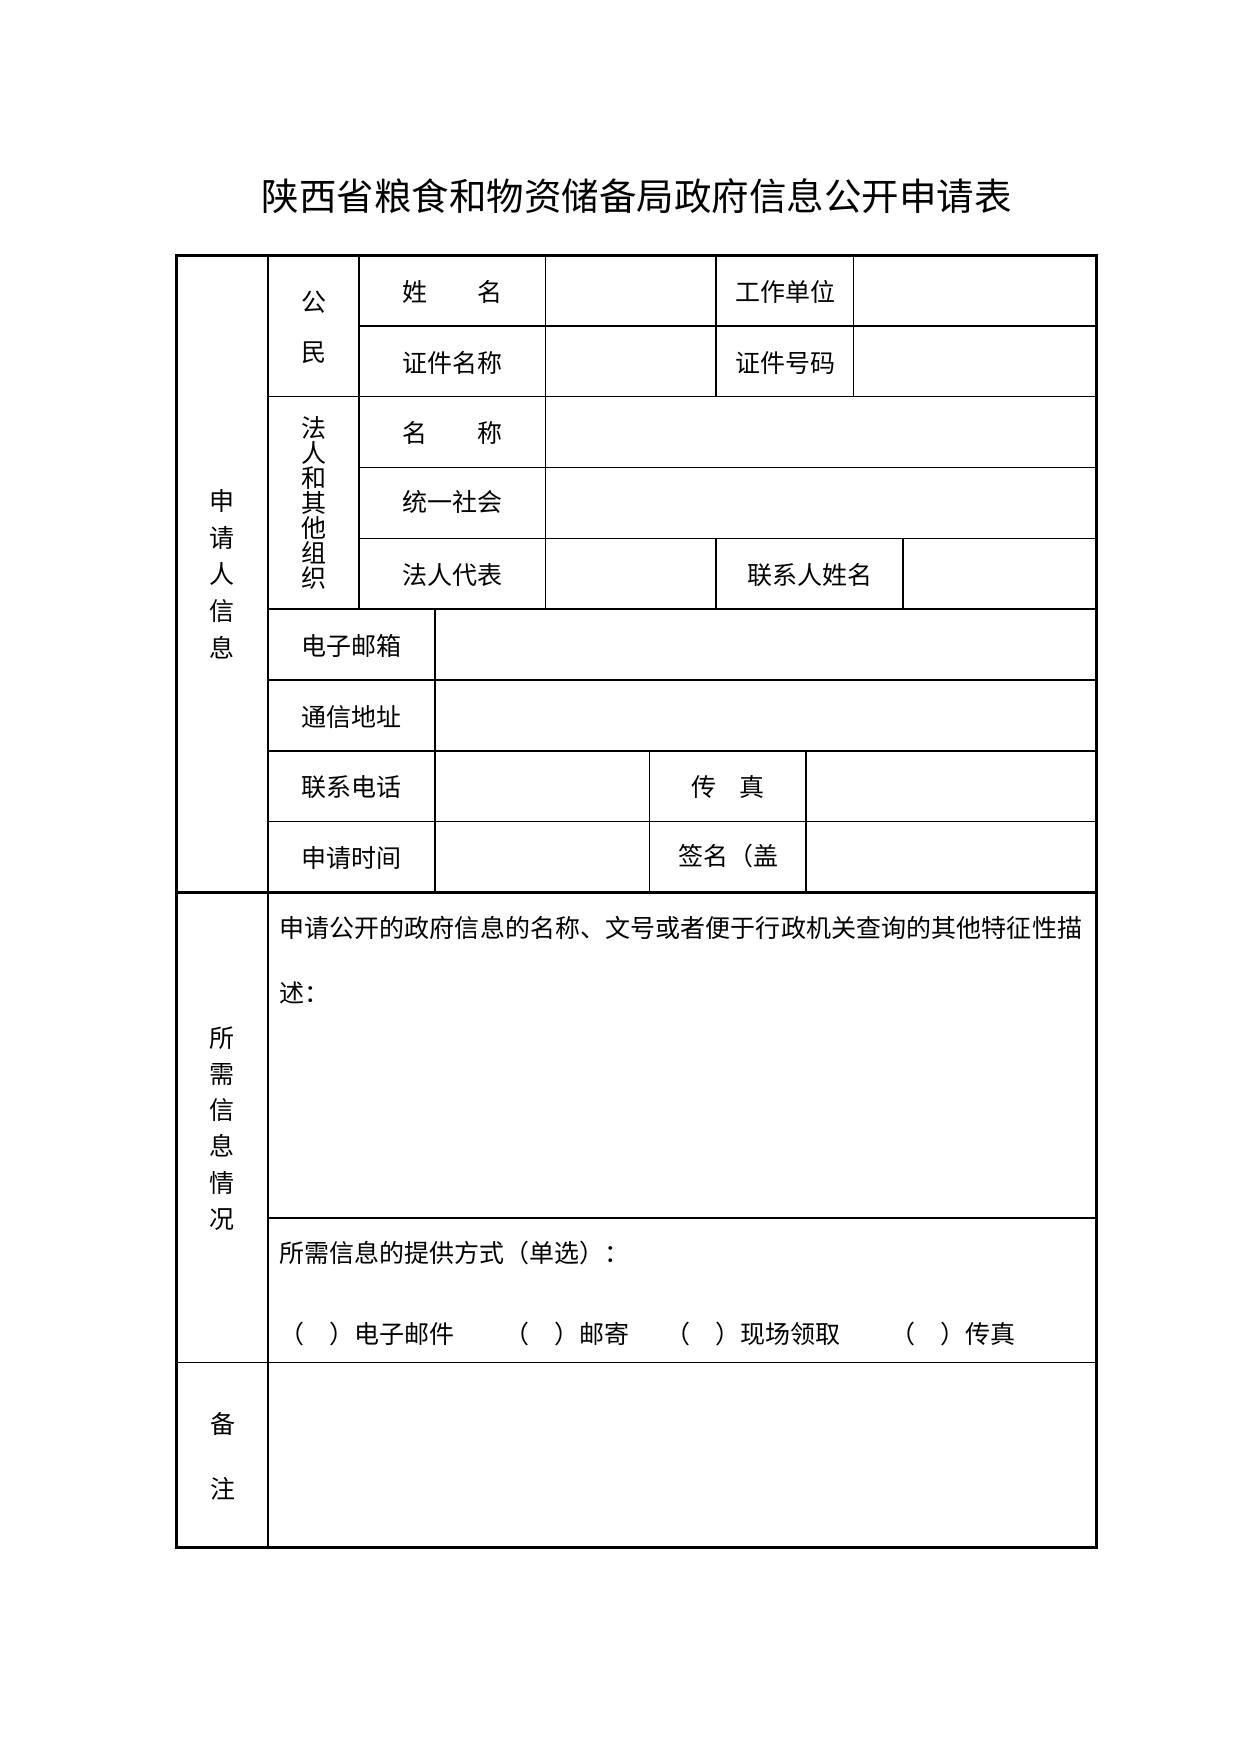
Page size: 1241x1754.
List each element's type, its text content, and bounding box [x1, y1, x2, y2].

table_cell 名 称 [360, 397, 545, 467]
table_cell 申请公开的政府信息的名称、文号或者便于行政机关查询的其他特征性描述： [269, 894, 1095, 1217]
table_header [546, 257, 715, 325]
table_cell 传 真 [650, 752, 805, 821]
table_cell 法人和其他组织 [269, 397, 358, 608]
table_cell [436, 681, 1095, 750]
table_cell [436, 610, 1095, 679]
text 陕西省粮食和物资储备局政府信息公开申请表 [187, 162, 1085, 227]
table_cell [807, 822, 1095, 891]
table_cell [904, 539, 1095, 608]
table_header 姓 名 [360, 257, 545, 325]
table_cell [546, 397, 1095, 467]
table_header [854, 257, 1095, 325]
table_cell [546, 468, 1095, 537]
table_cell [854, 327, 1095, 396]
table_cell 统一社会 信用代码 [360, 468, 545, 537]
table_cell 证件名称 [360, 327, 545, 396]
table_header 申请人信息 [178, 257, 267, 891]
table_cell [269, 1363, 1095, 1546]
table_cell 证件号码 [717, 327, 853, 396]
table_cell 所需信息的提供方式（单选）： （ ）电子邮件 （ ）邮寄 （ ）现场领取 （ ）传真 [269, 1219, 1095, 1362]
table_cell [546, 539, 715, 608]
table_cell 签名（盖章） [650, 822, 805, 891]
table_cell [436, 752, 649, 821]
table_cell 所需信息情况 [178, 894, 267, 1362]
table_cell 通信地址 [269, 681, 434, 750]
table_cell 联系人姓名 [717, 539, 902, 608]
table_cell [436, 822, 649, 891]
table_cell [546, 327, 715, 396]
table_cell 法人代表 [360, 539, 545, 608]
table_cell 备 注 [178, 1363, 267, 1546]
table_cell 电子邮箱 [269, 610, 434, 679]
table_header 工作单位 [717, 257, 853, 325]
table_cell 申请时间 [269, 822, 434, 891]
table_cell [807, 752, 1095, 821]
table_header 公 民 [269, 257, 358, 396]
table_cell 联系电话 [269, 752, 434, 821]
